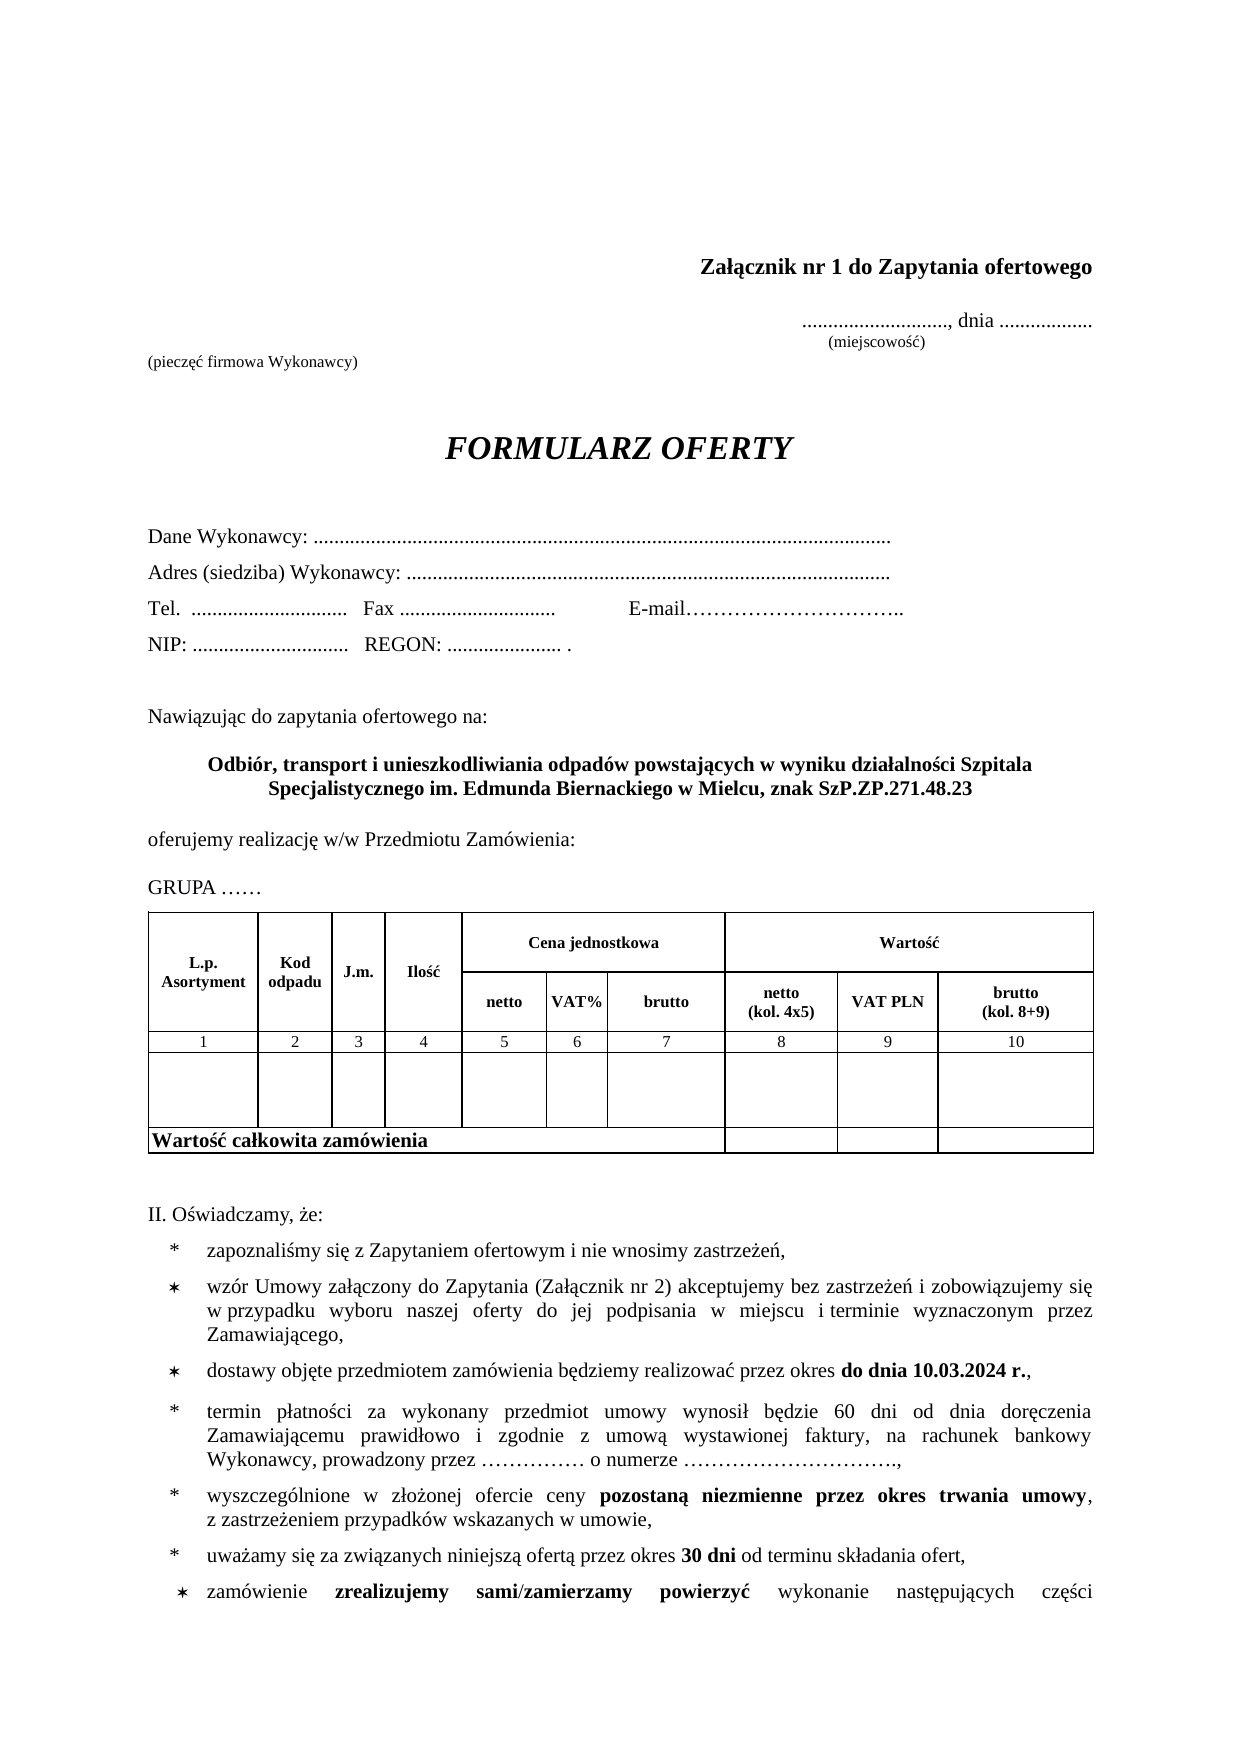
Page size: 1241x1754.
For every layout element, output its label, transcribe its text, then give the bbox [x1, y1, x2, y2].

table_cell [838, 1053, 937, 1126]
text FORMULARZ OFERTY [148, 428, 1093, 466]
table_cell 1 [149, 1032, 257, 1051]
table_cell [333, 1053, 384, 1126]
table_cell [463, 1053, 546, 1126]
table_cell [838, 1128, 937, 1152]
list uważamy się za związanych niniejszą ofertą przez okres 30 dni od terminu składania ofert, [169, 1543, 1093, 1567]
table_cell 10 [939, 1032, 1093, 1051]
text Dane Wykonawcy: ............................................................................................................... [148, 524, 1093, 548]
table_cell brutto [608, 973, 724, 1031]
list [177, 1579, 1093, 1603]
table_header Cena jednostkowa [463, 913, 724, 971]
table_header Wartość [726, 913, 1093, 971]
text (pieczęć firmowa Wykonawcy) [148, 351, 1093, 371]
list wzór Umowy załączony do Zapytania (Załącznik nr 2) akceptujemy bez zastrzeżeń i zobowiązujemy się w przypadku wyboru naszej oferty do jej podpisania w miejscu i terminie wyznaczonym przez Zamawiającego, [169, 1274, 1093, 1346]
table_header Ilość [386, 913, 461, 1031]
table_cell brutto (kol. 8+9) [939, 973, 1093, 1031]
table_cell VAT% [547, 973, 607, 1031]
table_cell Wartość całkowita zamówienia [149, 1128, 724, 1152]
table_cell netto [463, 973, 546, 1031]
text NIP: .............................. REGON: ...................... . [148, 632, 1093, 656]
table_header L.p. Asortyment [149, 913, 257, 1031]
table_cell [726, 1128, 837, 1152]
text ............................, dnia .................. [148, 308, 1093, 332]
table_cell 3 [333, 1032, 384, 1051]
table_cell 6 [547, 1032, 607, 1051]
table_cell netto (kol. 4x5) [726, 973, 837, 1031]
table_cell 8 [726, 1032, 837, 1051]
table_cell [547, 1053, 607, 1126]
table_cell VAT PLN [838, 973, 937, 1031]
table_cell [608, 1053, 724, 1126]
table_cell 4 [386, 1032, 461, 1051]
list termin płatności za wykonany przedmiot umowy wynosił będzie 60 dni od dnia doręczenia Zamawiającemu prawidłowo i zgodnie z umową wystawionej faktury, na rachunek bankowy Wykonawcy, prowadzony przez …………… o numerze …………………………., [169, 1399, 1093, 1471]
table_cell 5 [463, 1032, 546, 1051]
table_header J.m. [333, 913, 384, 1031]
text II. Oświadczamy, że: [148, 1202, 1093, 1226]
table_cell [386, 1053, 461, 1126]
table_cell [939, 1053, 1093, 1126]
table_cell [149, 1053, 257, 1126]
table_cell 2 [259, 1032, 331, 1051]
table_cell 7 [608, 1032, 724, 1051]
text GRUPA …… [148, 875, 1093, 899]
table_cell [726, 1053, 837, 1126]
text Nawiązując do zapytania ofertowego na: [148, 704, 1093, 728]
table_header Kod odpadu [259, 913, 331, 1031]
text Tel. .............................. Fax .............................. E-mail………………………….. [148, 596, 1093, 620]
text Adres (siedziba) Wykonawcy: ............................................................................................. [148, 560, 1093, 584]
text Załącznik nr 1 do Zapytania ofertowego [148, 253, 1093, 279]
list zapoznaliśmy się z Zapytaniem ofertowym i nie wnosimy zastrzeżeń, [169, 1238, 1093, 1262]
text Odbiór, transport i unieszkodliwiania odpadów powstających w wyniku działalności Szpitala Specjalistycznego im. Edmunda Biernackiego w Mielcu, znak SzP.ZP.271.48.23 [148, 752, 1093, 800]
table_cell [259, 1053, 331, 1126]
table_cell [939, 1128, 1093, 1152]
text (miejscowość) [738, 332, 1093, 351]
list dostawy objęte przedmiotem zamówienia będziemy realizować przez okres do dnia 10.03.2024 r., [169, 1358, 1093, 1382]
text oferujemy realizację w/w Przedmiotu Zamówienia: [148, 827, 1093, 851]
table_cell 9 [838, 1032, 937, 1051]
list wyszczególnione w złożonej ofercie ceny pozostaną niezmienne przez okres trwania umowy, z zastrzeżeniem przypadków wskazanych w umowie, [169, 1483, 1093, 1531]
